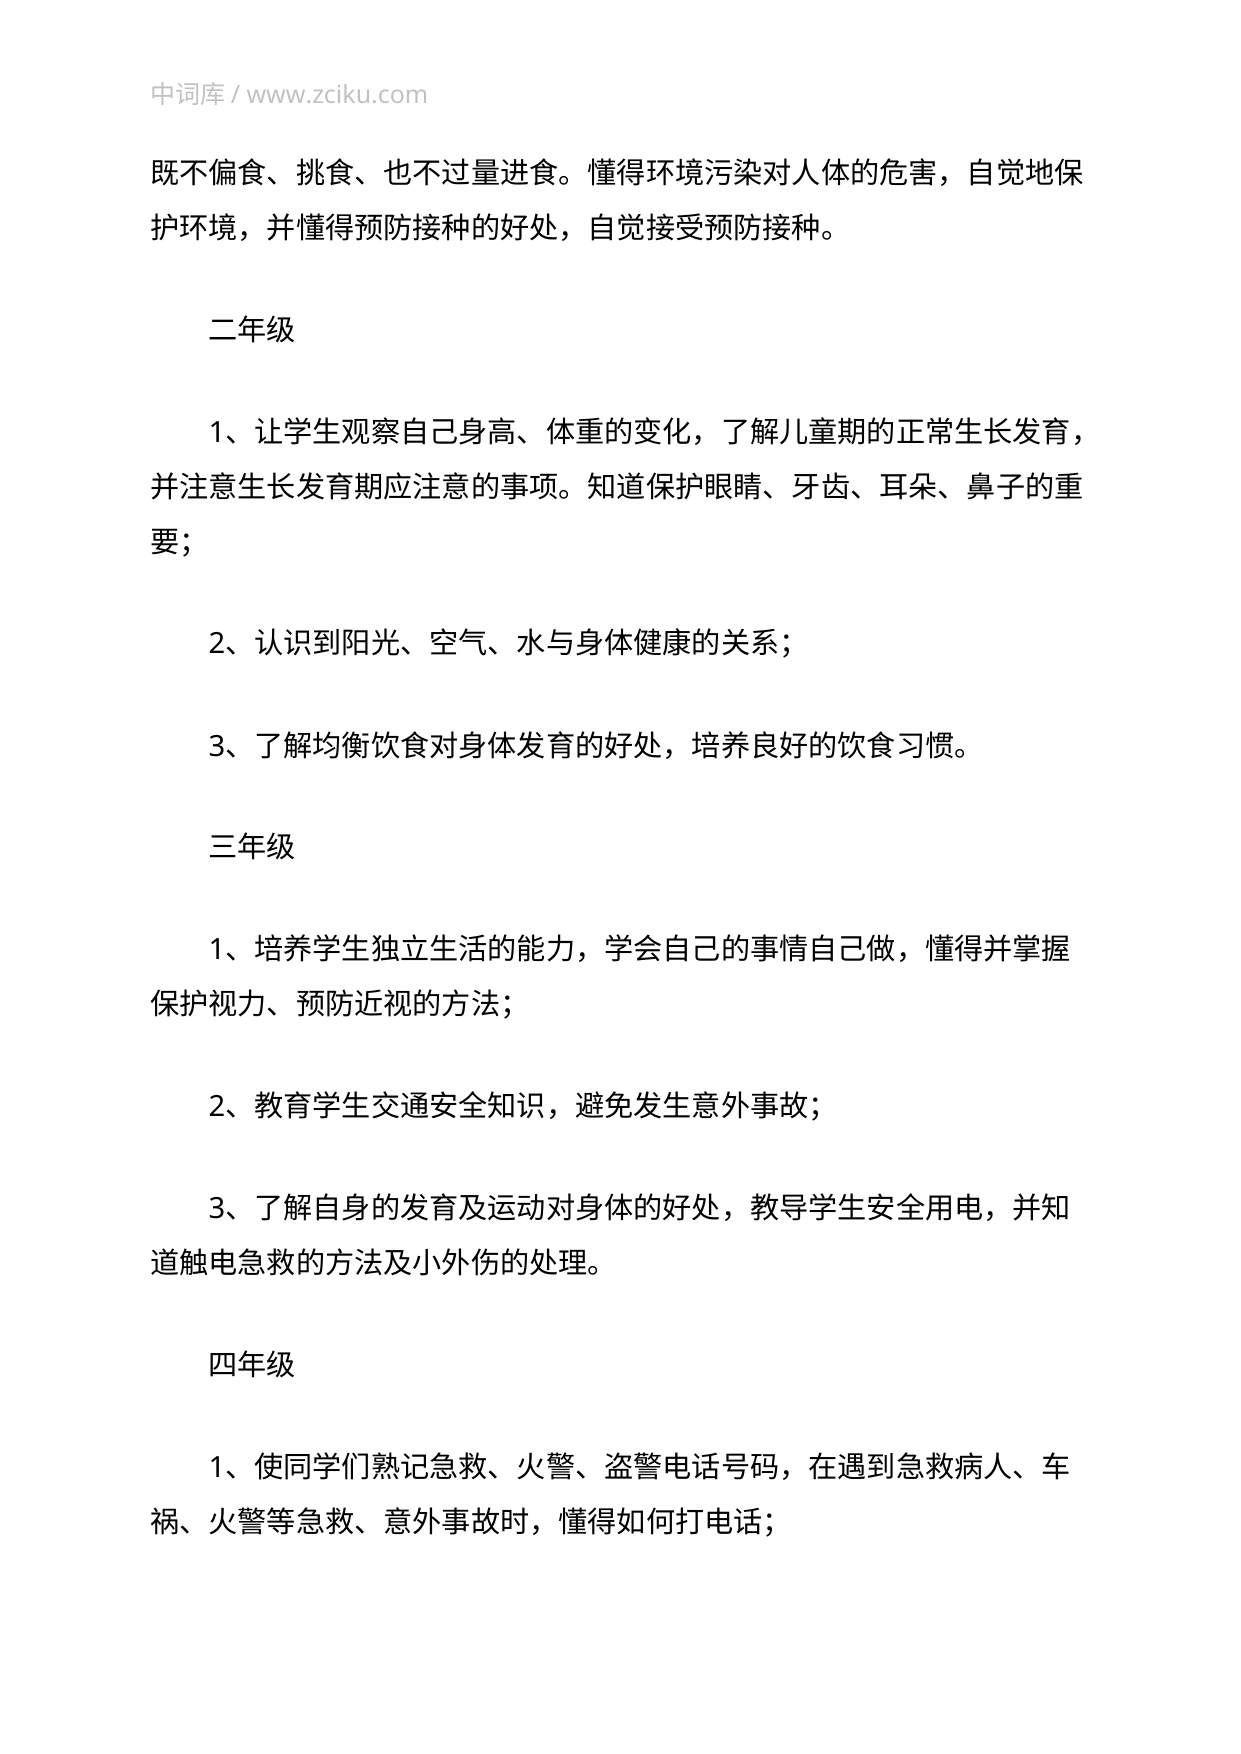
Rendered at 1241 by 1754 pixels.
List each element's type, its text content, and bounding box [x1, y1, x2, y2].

text 3、了解自身的发育及运动对身体的好处，教导学生安全用电，并知道触电急救的方法及小外伤的处理。 [150, 1184, 1090, 1282]
text 二年级 [150, 307, 1090, 349]
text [150, 150, 1090, 247]
text 四年级 [150, 1341, 1090, 1384]
text 1、让学生观察自己身高、体重的变化，了解儿童期的正常生长发育，并注意生长发育期应注意的事项。知道保护眼睛、牙齿、耳朵、鼻子的重要； [150, 408, 1090, 561]
text 1、培养学生独立生活的能力，学会自己的事情自己做，懂得并掌握保护视力、预防近视的方法； [150, 926, 1090, 1023]
text 三年级 [150, 824, 1090, 866]
text 3、了解均衡饮食对身体发育的好处，培养良好的饮食习惯。 [150, 722, 1090, 764]
text 2、教育学生交通安全知识，避免发生意外事故； [150, 1083, 1090, 1125]
text 2、认识到阳光、空气、水与身体健康的关系； [150, 620, 1090, 662]
text 1、使同学们熟记急救、火警、盗警电话号码，在遇到急救病人、车祸、火警等急救、意外事故时，懂得如何打电话； [150, 1443, 1090, 1540]
